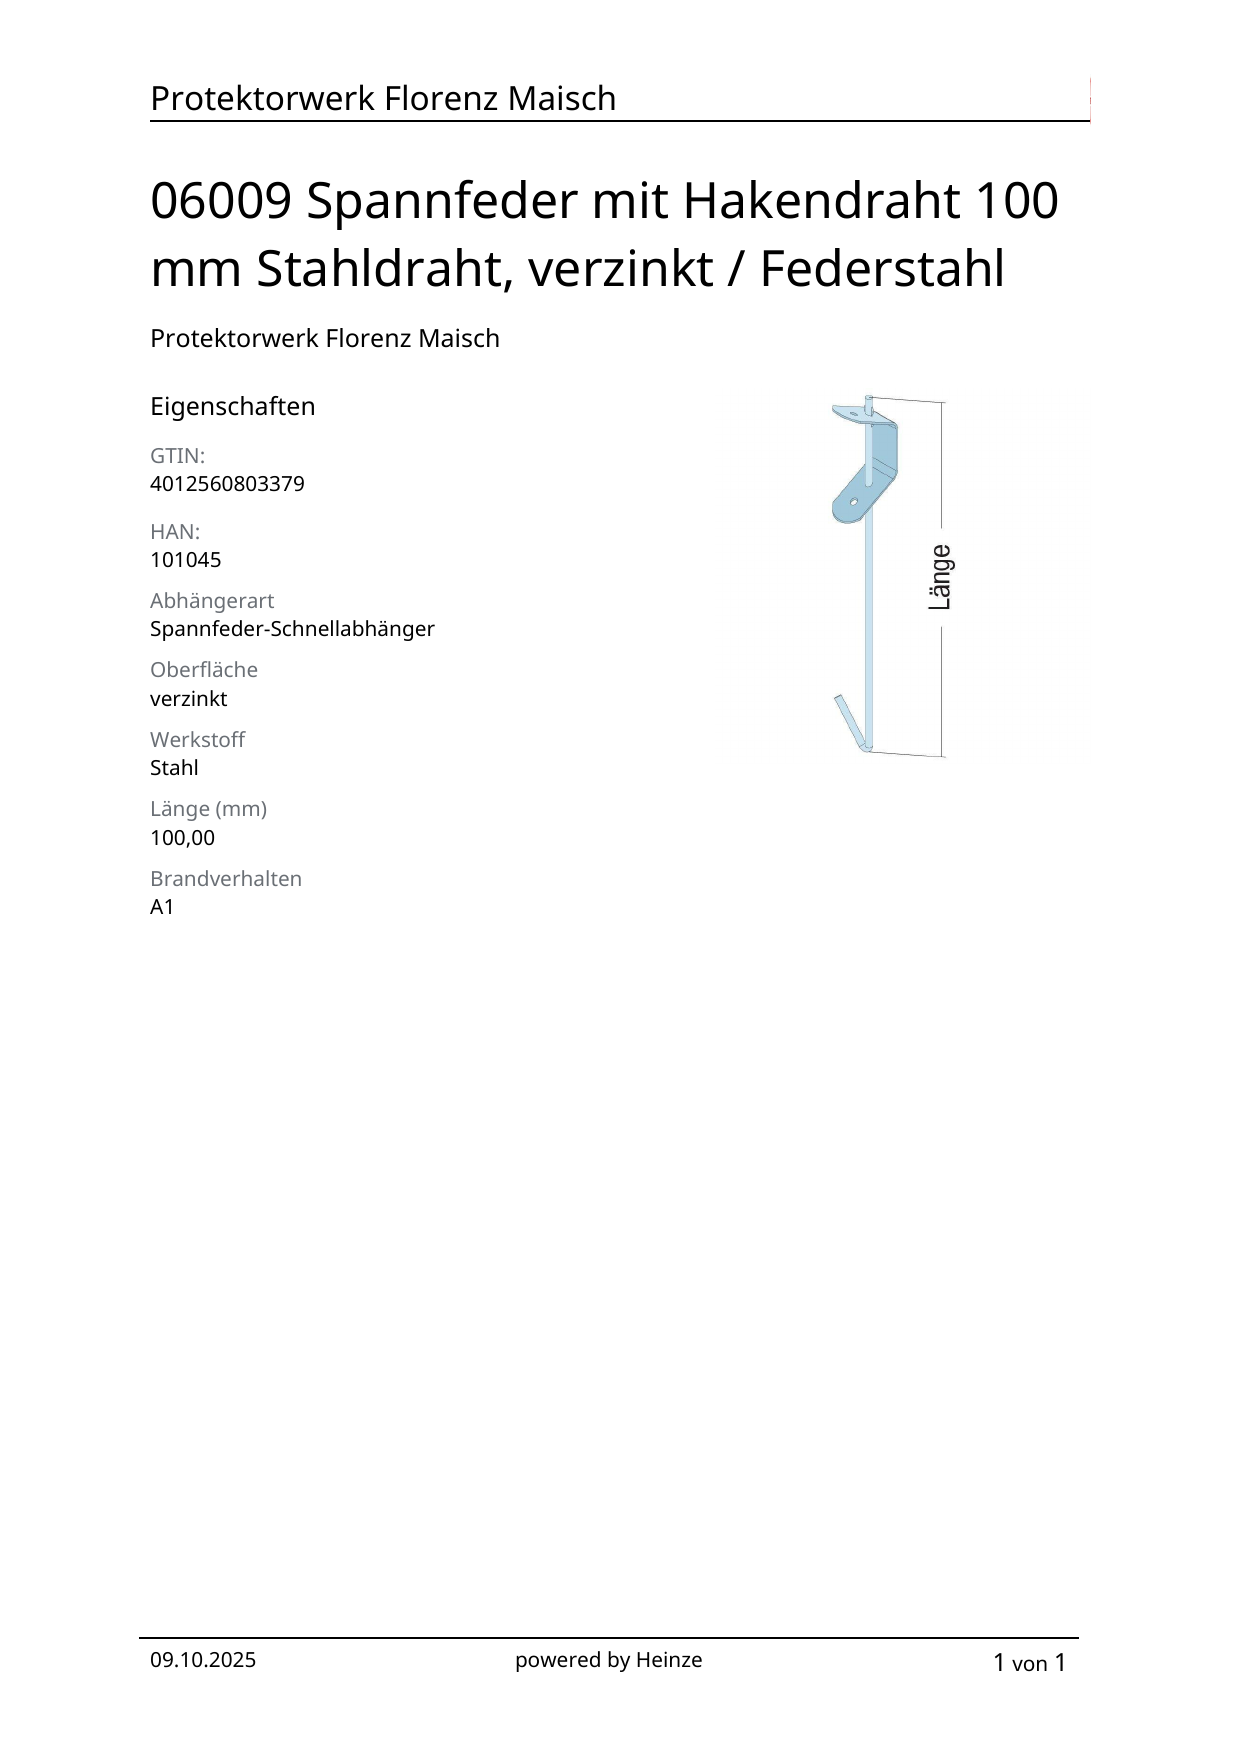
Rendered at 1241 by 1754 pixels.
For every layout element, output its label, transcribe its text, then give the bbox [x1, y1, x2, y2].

text Werkstoff [150, 725, 715, 753]
text Stahl [150, 753, 1090, 782]
text Eigenschaften [150, 388, 715, 422]
text Protektorwerk Florenz Maisch [150, 320, 1090, 354]
text A1 [150, 892, 1090, 921]
text Länge (mm) [150, 794, 1090, 823]
text Spannfeder-Schnellabhänger [150, 614, 715, 643]
text GTIN: [150, 441, 715, 469]
text 06009 Spannfeder mit Hakendraht 100 mm Stahldraht, verzinkt / Federstahl [150, 165, 1090, 301]
picture [715, 388, 1091, 764]
text 100,00 [150, 823, 1090, 851]
text 4012560803379 [150, 469, 715, 498]
text 101045 [150, 545, 715, 574]
text Brandverhalten [150, 864, 1090, 892]
text verzinkt [150, 684, 715, 712]
text Oberfläche [150, 656, 715, 684]
text Abhängerart [150, 586, 715, 614]
text HAN: [150, 517, 715, 545]
